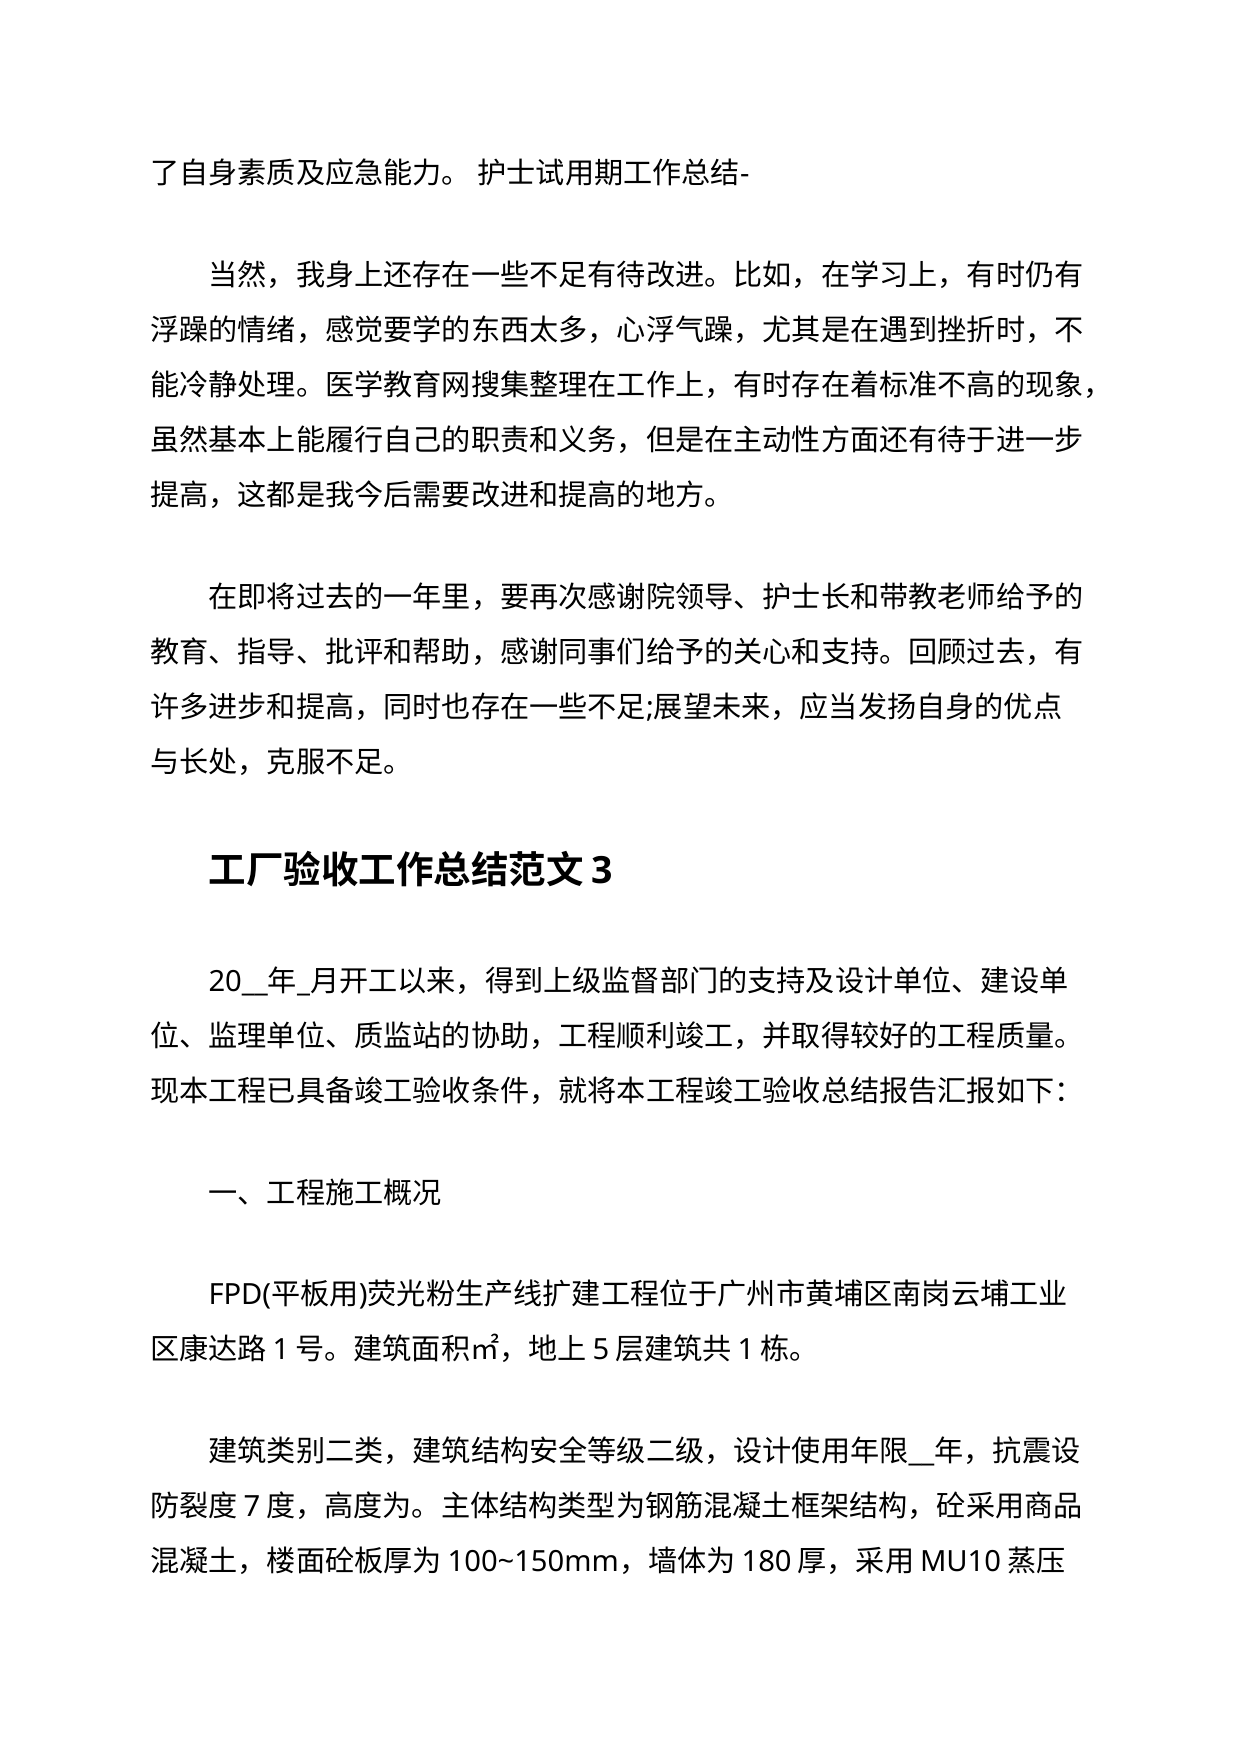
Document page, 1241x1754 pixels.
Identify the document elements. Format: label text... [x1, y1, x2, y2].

text FPD(平板用)荧光粉生产线扩建工程位于广州市黄埔区南岗云埔工业区康达路1号。建筑面积㎡，地上5层建筑共1栋。 [150, 1271, 1090, 1368]
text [150, 1428, 1090, 1580]
text 当然，我身上还存在一些不足有待改进。比如，在学习上，有时仍有浮躁的情绪，感觉要学的东西太多，心浮气躁，尤其是在遇到挫折时，不能冷静处理。医学教育网搜集整理在工作上，有时存在着标准不高的现象，虽然基本上能履行自己的职责和义务，但是在主动性方面还有待于进一步提高，这都是我今后需要改进和提高的地方。 [150, 252, 1090, 514]
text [150, 150, 1090, 192]
text 工厂验收工作总结范文3 [150, 840, 1090, 894]
text 一、工程施工概况 [150, 1169, 1090, 1211]
text 20__年_月开工以来，得到上级监督部门的支持及设计单位、建设单位、监理单位、质监站的协助，工程顺利竣工，并取得较好的工程质量。现本工程已具备竣工验收条件，就将本工程竣工验收总结报告汇报如下： [150, 957, 1090, 1110]
text 在即将过去的一年里，要再次感谢院领导、护士长和带教老师给予的教育、指导、批评和帮助，感谢同事们给予的关心和支持。回顾过去，有许多进步和提高，同时也存在一些不足;展望未来，应当发扬自身的优点与长处，克服不足。 [150, 573, 1090, 780]
